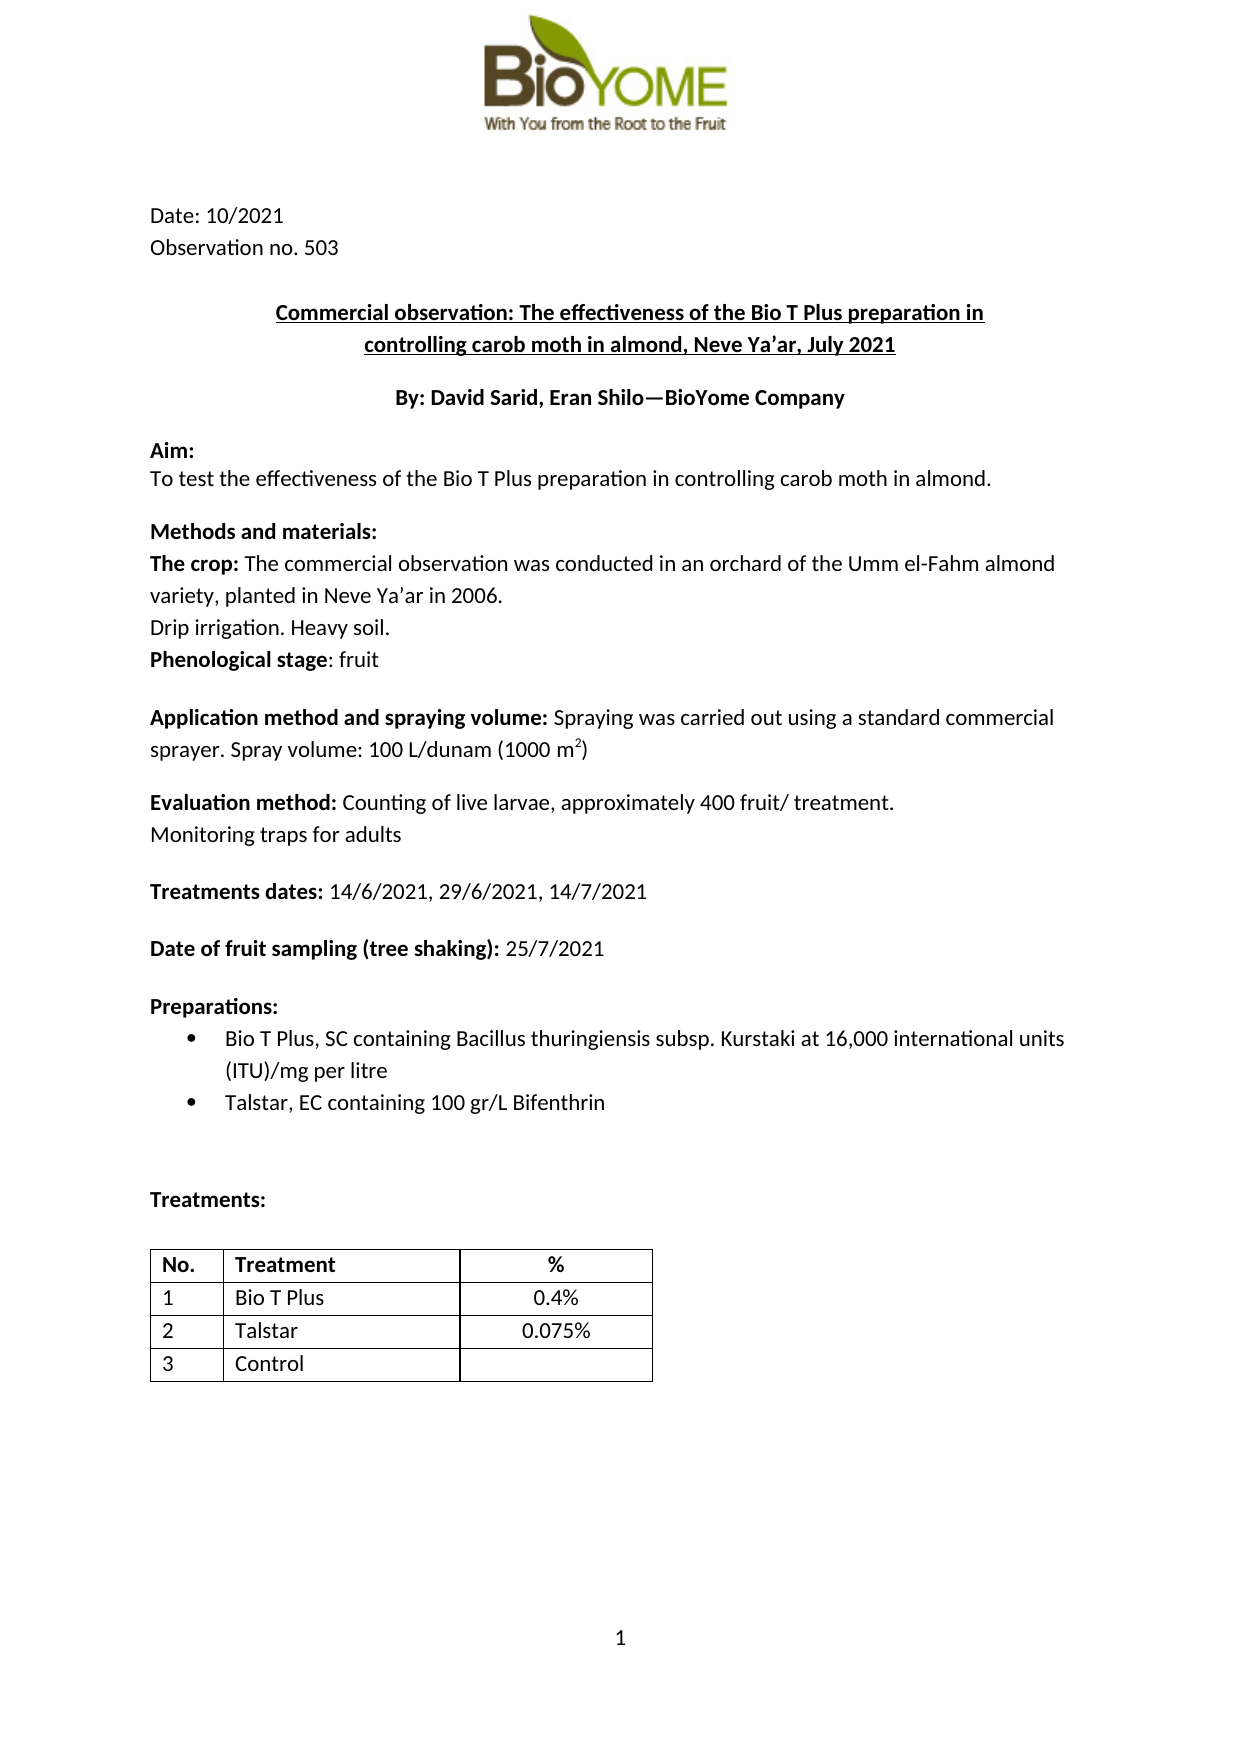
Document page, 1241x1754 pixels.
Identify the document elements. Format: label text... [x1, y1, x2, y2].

text Methods and materials: [150, 517, 1090, 545]
table_cell 0.075% [461, 1316, 652, 1348]
table_cell Bio T Plus [224, 1283, 459, 1315]
text Observation no. 503 [150, 233, 1090, 261]
text The crop: The commercial observation was conducted in an orchard of the Umm el-Fahm almond variety, planted in Neve Ya’ar in 2006. [150, 549, 1090, 609]
text Date: 10/2021 [150, 201, 1090, 229]
text Treatments dates: 14/6/2021, 29/6/2021, 14/7/2021 [150, 877, 1090, 905]
text By: David Sarid, Eran Shilo—BioYome Company [150, 383, 1090, 411]
table_cell [461, 1349, 652, 1381]
text Commercial observation: The effectiveness of the Bio T Plus preparation in controlling carob moth in almond, Neve Ya’ar, July 2021 [239, 298, 1021, 358]
text Preparations: [150, 992, 1090, 1020]
table_cell Talstar [224, 1316, 459, 1348]
picture [477, 13, 732, 136]
table_cell 2 [151, 1316, 223, 1348]
table_cell 3 [151, 1349, 223, 1381]
text Treatments: [150, 1185, 1090, 1213]
table_cell 1 [151, 1283, 223, 1315]
table_header No. [151, 1250, 223, 1282]
text Aim: [150, 436, 1090, 464]
text Monitoring traps for adults [150, 820, 1090, 848]
list Talstar, EC containing 100 gr/L Bifenthrin [187, 1088, 1090, 1116]
table_header Treatment [224, 1250, 459, 1282]
text Phenological stage: fruit [150, 646, 1090, 674]
table_cell Control [224, 1349, 459, 1381]
text Application method and spraying volume: Spraying was carried out using a standard commercial sprayer. Spray volume: 100 L/dunam (1000 m2) [150, 703, 1090, 763]
text Drip irrigation. Heavy soil. [150, 613, 1090, 641]
text Date of fruit sampling (tree shaking): 25/7/2021 [150, 934, 1090, 963]
text Evaluation method: Counting of live larvae, approximately 400 fruit/ treatment. [150, 788, 1090, 816]
list Bio T Plus, SC containing Bacillus thuringiensis subsp. Kurstaki at 16,000 international units (ITU)/mg per litre [187, 1024, 1090, 1084]
text To test the effectiveness of the Bio T Plus preparation in controlling carob moth in almond. [150, 464, 1090, 492]
table_cell 0.4% [461, 1283, 652, 1315]
table_header % [461, 1250, 652, 1282]
